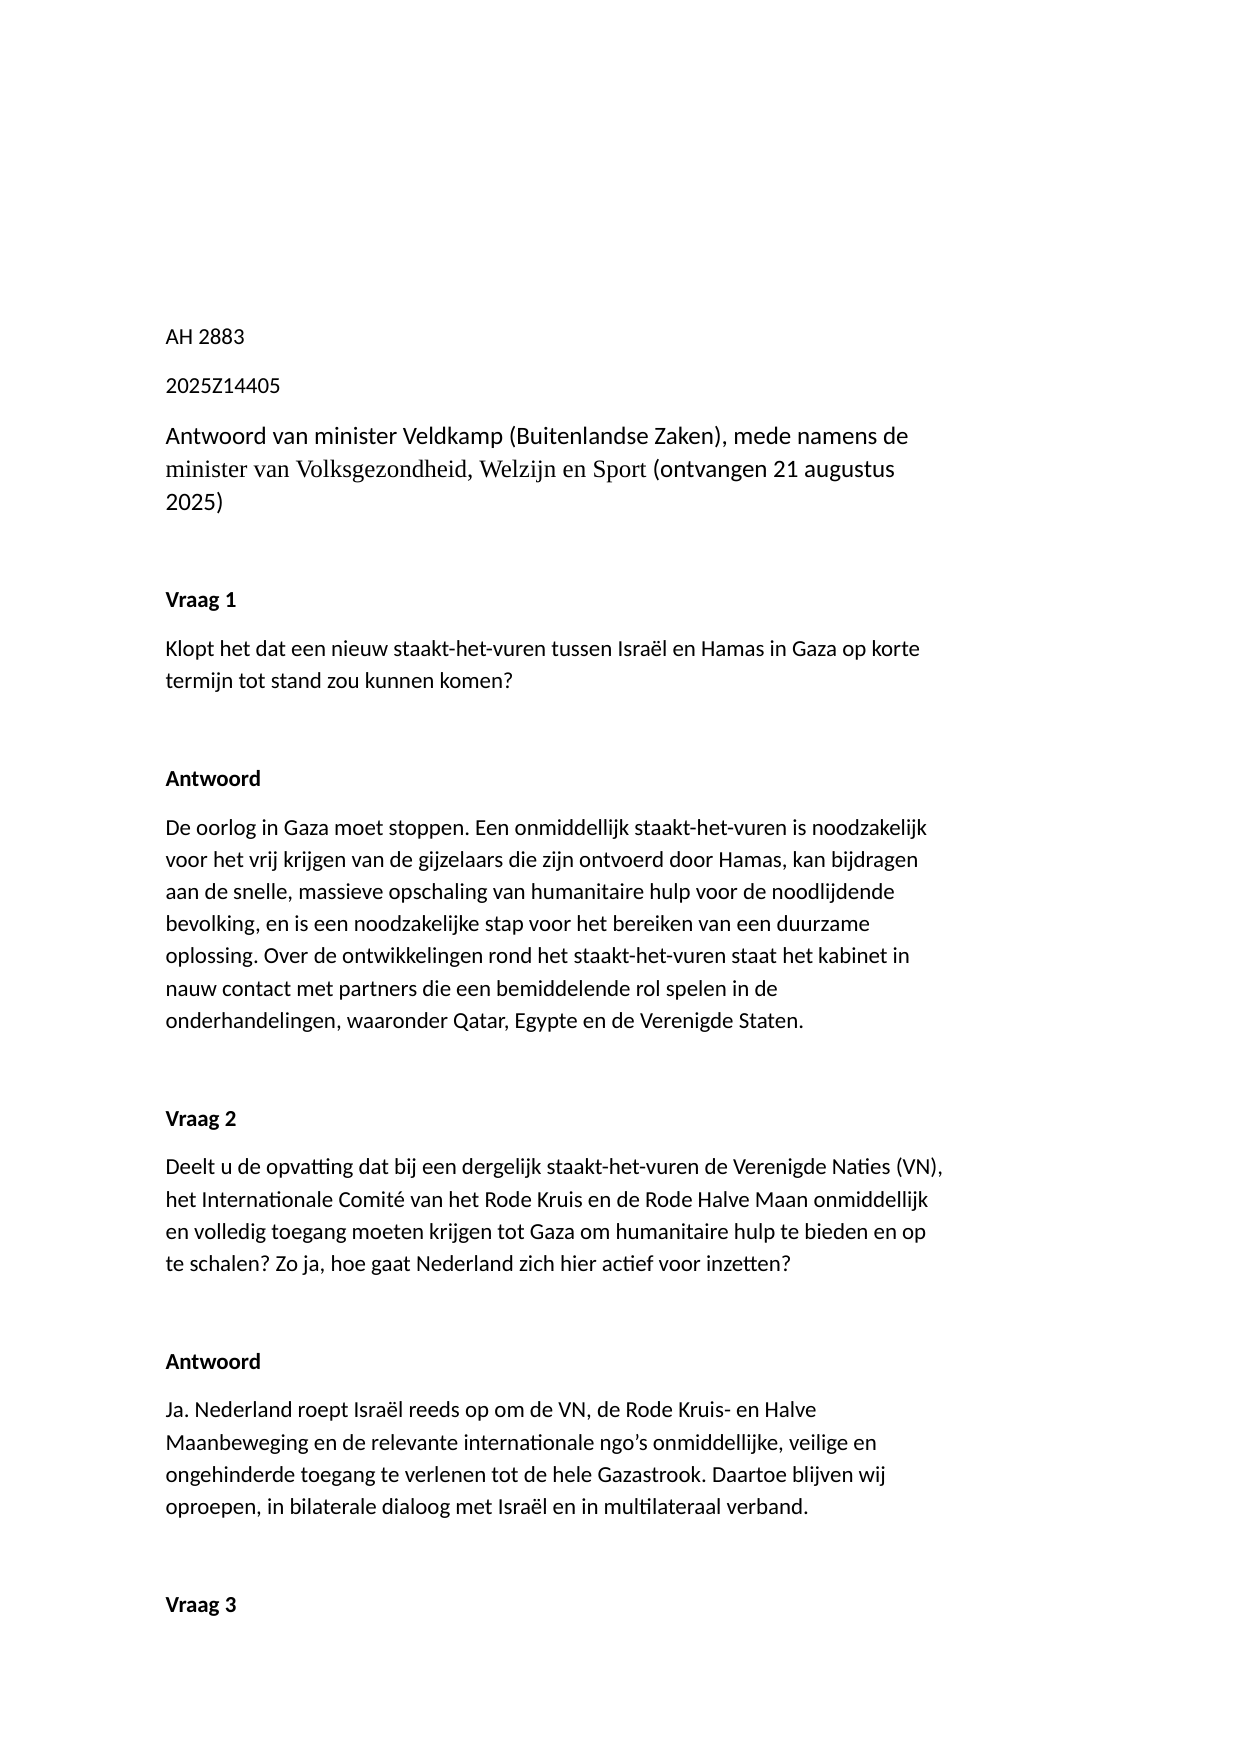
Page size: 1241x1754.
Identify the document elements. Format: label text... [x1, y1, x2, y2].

text Ja. Nederland roept Israël reeds op om de VN, de Rode Kruis- en Halve Maanbeweging en de relevante internationale ngo’s onmiddellijke, veilige en ongehinderde toegang te verlenen tot de hele Gazastrook. Daartoe blijven wij oproepen, in bilaterale dialoog met Israël en in multilateraal verband. [165, 1396, 951, 1520]
text Vraag 1 [165, 585, 951, 613]
text Antwoord [165, 764, 951, 792]
text Antwoord van minister Veldkamp (Buitenlandse Zaken), mede namens de minister van Volksgezondheid, Welzijn en Sport (ontvangen 21 augustus 2025) [165, 420, 951, 517]
text Klopt het dat een nieuw staakt-het-vuren tussen Israël en Hamas in Gaza op korte termijn tot stand zou kunnen komen? [165, 634, 951, 694]
text Vraag 3 [165, 1590, 951, 1618]
text De oorlog in Gaza moet stoppen. Een onmiddellijk staakt-het-vuren is noodzakelijk voor het vrij krijgen van de gijzelaars die zijn ontvoerd door Hamas, kan bijdragen aan de snelle, massieve opschaling van humanitaire hulp voor de noodlijdende bevolking, en is een noodzakelijke stap voor het bereiken van een duurzame oplossing. Over de ontwikkelingen rond het staakt-het-vuren staat het kabinet in nauw contact met partners die een bemiddelende rol spelen in de onderhandelingen, waaronder Qatar, Egypte en de Verenigde Staten. [165, 813, 951, 1034]
text 2025Z14405 [165, 371, 951, 399]
text Antwoord [165, 1347, 951, 1375]
text Deelt u de opvatting dat bij een dergelijk staakt-het-vuren de Verenigde Naties (VN), het Internationale Comité van het Rode Kruis en de Rode Halve Maan onmiddellijk en volledig toegang moeten krijgen tot Gaza om humanitaire hulp te bieden en op te schalen? Zo ja, hoe gaat Nederland zich hier actief voor inzetten? [165, 1152, 951, 1277]
text AH 2883 [165, 322, 951, 351]
text Vraag 2 [165, 1104, 951, 1132]
